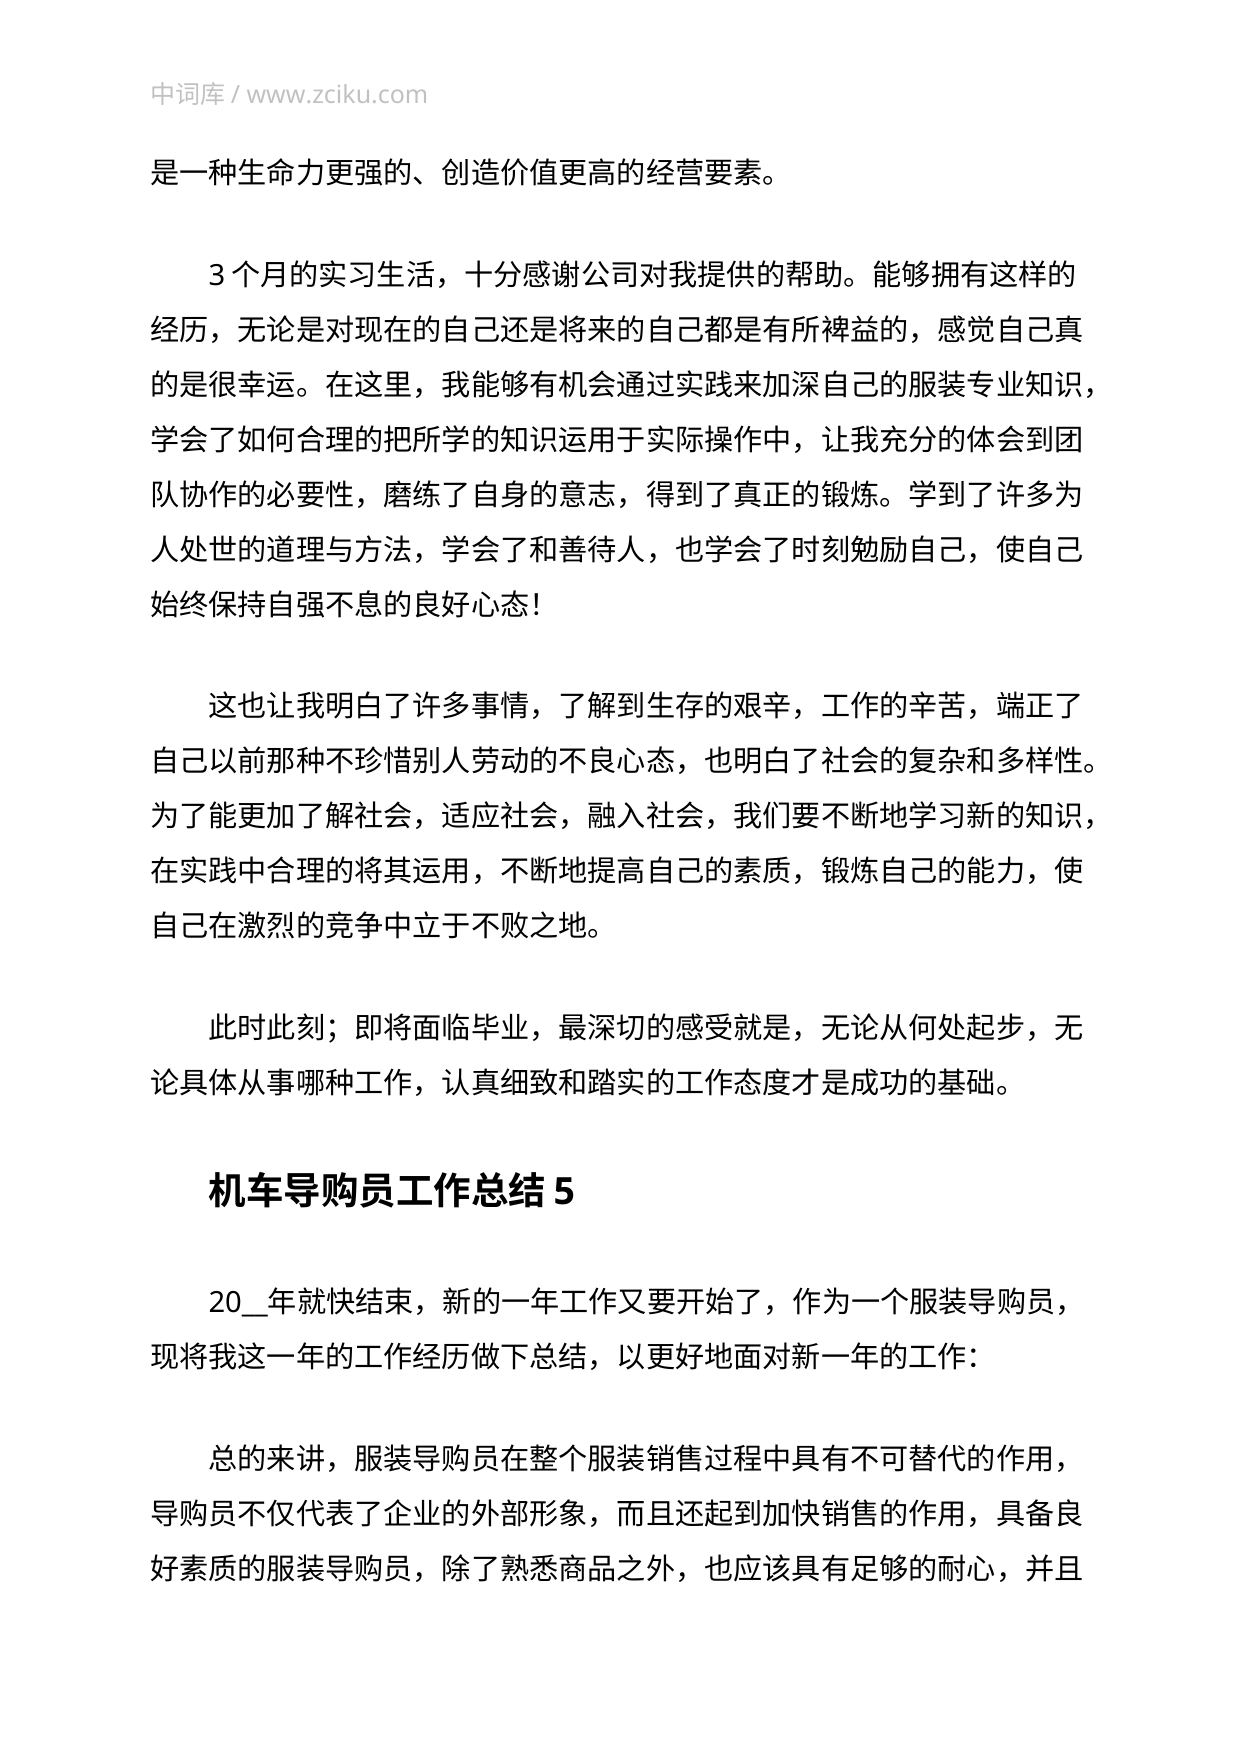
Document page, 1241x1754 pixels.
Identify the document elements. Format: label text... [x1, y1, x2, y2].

text 机车导购员工作总结5 [150, 1161, 1090, 1216]
text 这也让我明白了许多事情，了解到生存的艰辛，工作的辛苦，端正了自己以前那种不珍惜别人劳动的不良心态，也明白了社会的复杂和多样性。为了能更加了解社会，适应社会，融入社会，我们要不断地学习新的知识，在实践中合理的将其运用，不断地提高自己的素质，锻炼自己的能力，使自己在激烈的竞争中立于不败之地。 [150, 683, 1090, 945]
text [150, 1435, 1090, 1587]
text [150, 150, 1090, 192]
text 20__年就快结束，新的一年工作又要开始了，作为一个服装导购员，现将我这一年的工作经历做下总结，以更好地面对新一年的工作： [150, 1279, 1090, 1376]
text 此时此刻；即将面临毕业，最深切的感受就是，无论从何处起步，无论具体从事哪种工作，认真细致和踏实的工作态度才是成功的基础。 [150, 1004, 1090, 1102]
text 3个月的实习生活，十分感谢公司对我提供的帮助。能够拥有这样的经历，无论是对现在的自己还是将来的自己都是有所裨益的，感觉自己真的是很幸运。在这里，我能够有机会通过实践来加深自己的服装专业知识，学会了如何合理的把所学的知识运用于实际操作中，让我充分的体会到团队协作的必要性，磨练了自身的意志，得到了真正的锻炼。学到了许多为人处世的道理与方法，学会了和善待人，也学会了时刻勉励自己，使自己始终保持自强不息的良好心态！ [150, 252, 1090, 623]
